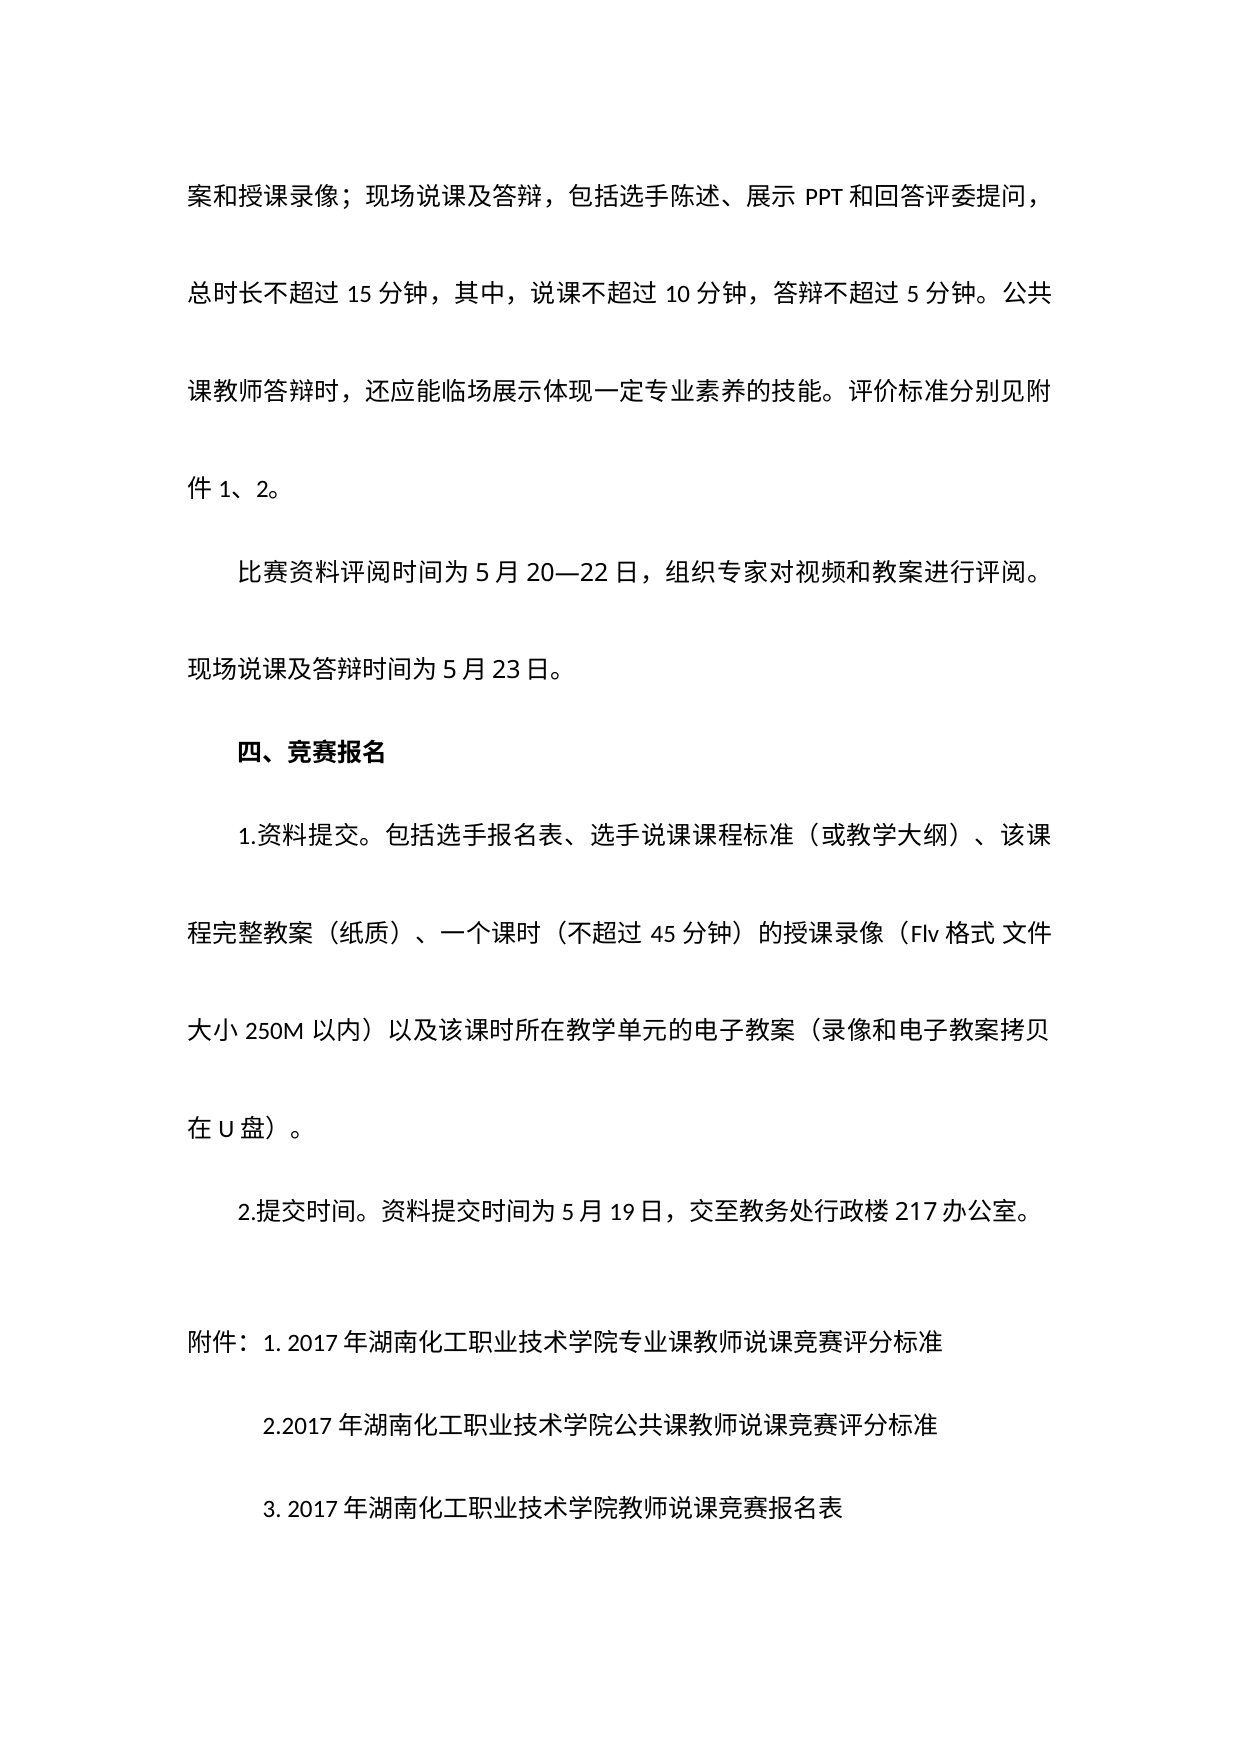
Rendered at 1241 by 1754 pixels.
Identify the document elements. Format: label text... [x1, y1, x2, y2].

text 1.资料提交。包括选手报名表、选手说课课程标准（或教学大纲）、该课程完整教案（纸质）、一个课时（不超过 45 分钟）的授课录像（Flv 格式 文件大小 250M 以内）以及该课时所在教学单元的电子教案（录像和电子教案拷贝在 U 盘）。 [187, 801, 1053, 1159]
text 比赛资料评阅时间为5月20—22日，组织专家对视频和教案进行评阅。现场说课及答辩时间为5月23日。 [187, 538, 1053, 700]
text 2.2017 年湖南化工职业技术学院公共课教师说课竞赛评分标准 [187, 1391, 1053, 1456]
text 四、竞赛报名 [187, 718, 1053, 783]
text 3. 2017年湖南化工职业技术学院教师说课竞赛报名表 [187, 1474, 1053, 1539]
text 附件：1. 2017 年湖南化工职业技术学院专业课教师说课竞赛评分标准 [187, 1308, 1053, 1373]
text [187, 162, 1053, 519]
text 2.提交时间。资料提交时间为5月19日，交至教务处行政楼217办公室。 [187, 1177, 1053, 1242]
